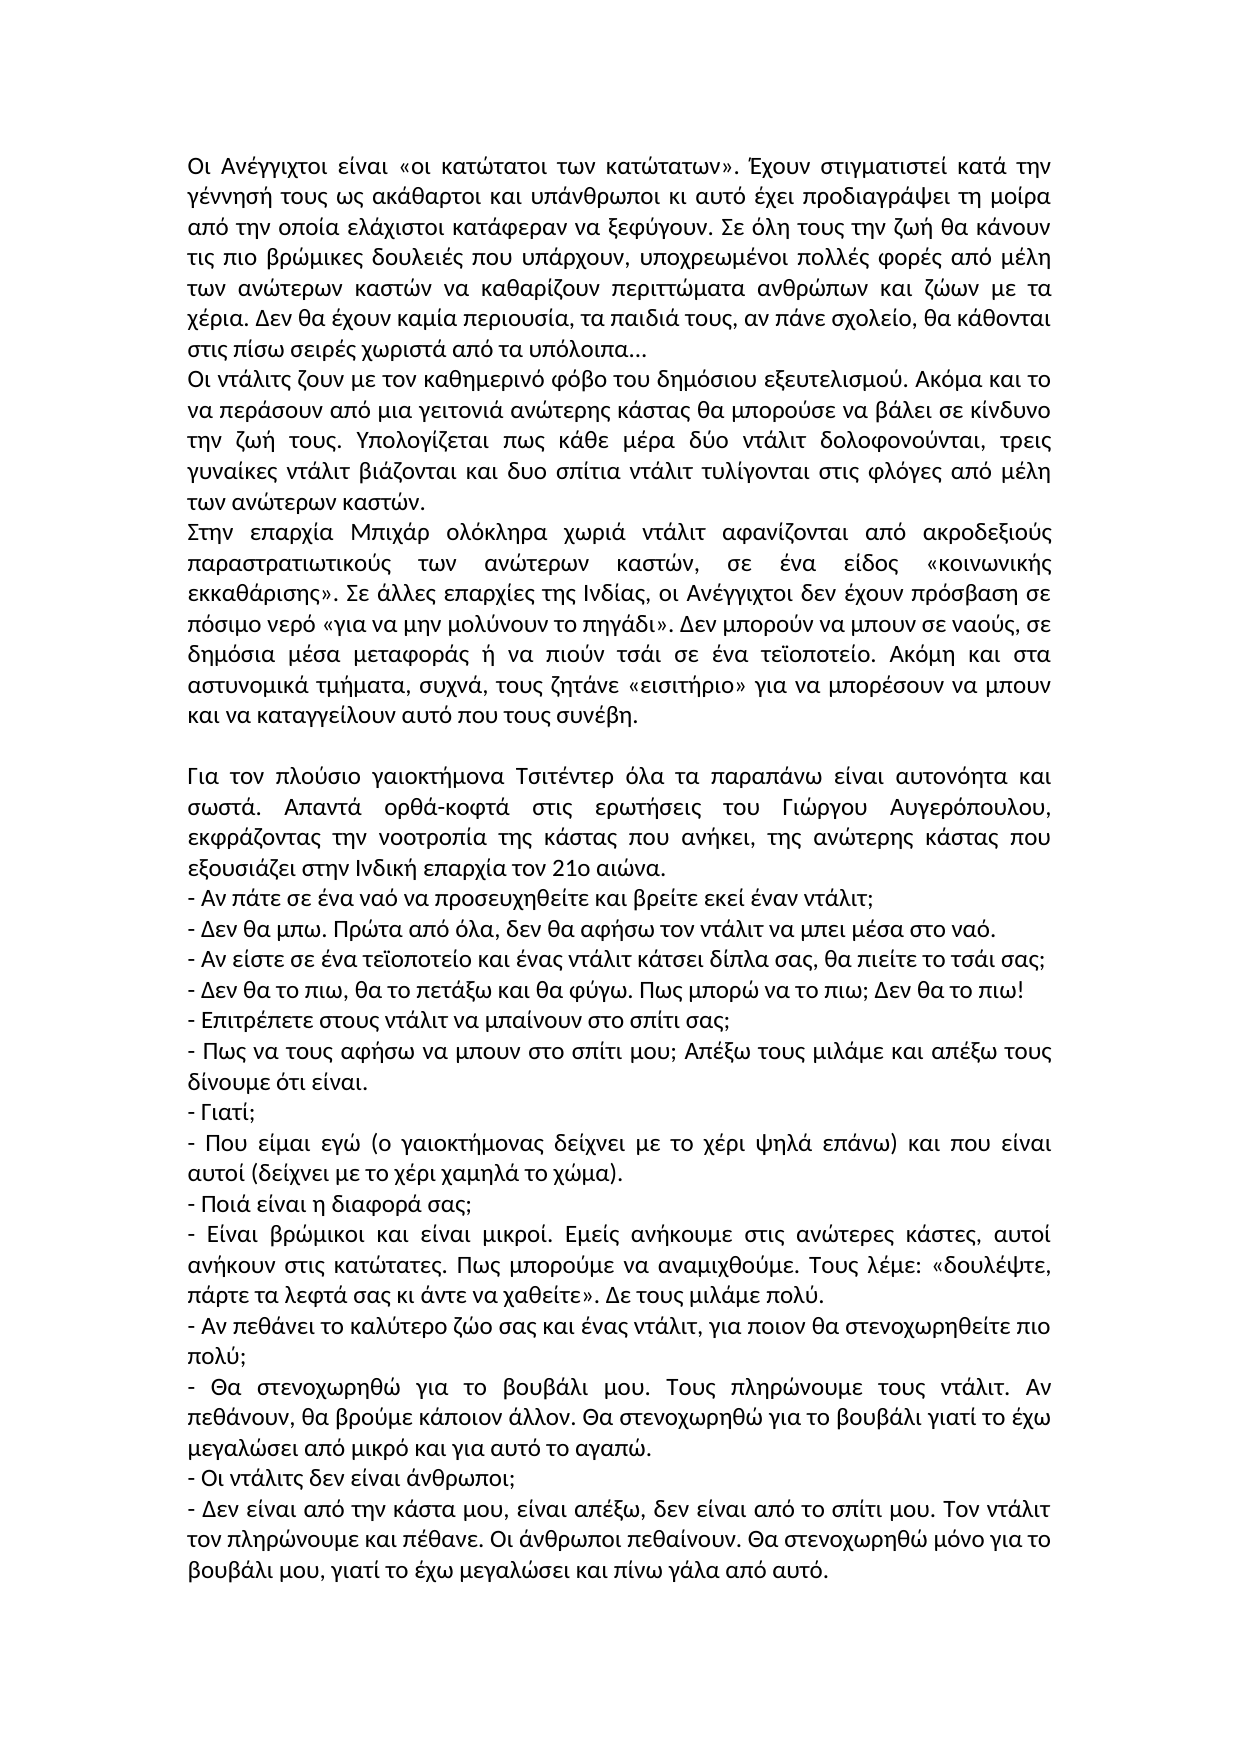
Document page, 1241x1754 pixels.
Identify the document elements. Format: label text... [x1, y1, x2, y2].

text - Δεν είναι από την κάστα μου, είναι απέξω, δεν είναι από το σπίτι μου. Τον ντάλιτ τον πληρώνουμε και πέθανε. Οι άνθρωποι πεθαίνουν. Θα στενοχωρηθώ μόνο για το βουβάλι μου, γιατί το έχω μεγαλώσει και πίνω γάλα από αυτό. [187, 1493, 1053, 1584]
text Για τον πλούσιο γαιοκτήμονα Τσιτέντερ όλα τα παραπάνω είναι αυτονόητα και σωστά. Απαντά ορθά-κοφτά στις ερωτήσεις του Γιώργου Αυγερόπουλου, εκφράζοντας την νοοτροπία της κάστας που ανήκει, της ανώτερης κάστας που εξουσιάζει στην Ινδική επαρχία τον 21ο αιώνα. [187, 760, 1053, 882]
text - Γιατί; [187, 1096, 1053, 1127]
text - Αν είστε σε ένα τεϊοποτείο και ένας ντάλιτ κάτσει δίπλα σας, θα πιείτε το τσάι σας; [187, 943, 1053, 974]
text Οι ντάλιτς ζουν με τον καθημερινό φόβο του δημόσιου εξευτελισμού. Ακόμα και το να περάσουν από μια γειτονιά ανώτερης κάστας θα μπορούσε να βάλει σε κίνδυνο την ζωή τους. Υπολογίζεται πως κάθε μέρα δύο ντάλιτ δολοφονούνται, τρεις γυναίκες ντάλιτ βιάζονται και δυο σπίτια ντάλιτ τυλίγονται στις φλόγες από μέλη των ανώτερων καστών. [187, 364, 1053, 516]
text - Δεν θα το πιω, θα το πετάξω και θα φύγω. Πως μπορώ να το πιω; Δεν θα το πιω! [187, 974, 1053, 1004]
text - Ποιά είναι η διαφορά σας; [187, 1188, 1053, 1218]
text - Πως να τους αφήσω να μπουν στο σπίτι μου; Απέξω τους μιλάμε και απέξω τους δίνουμε ότι είναι. [187, 1035, 1053, 1096]
text - Είναι βρώμικοι και είναι μικροί. Εμείς ανήκουμε στις ανώτερες κάστες, αυτοί ανήκουν στις κατώτατες. Πως μπορούμε να αναμιχθούμε. Τους λέμε: «δουλέψτε, πάρτε τα λεφτά σας κι άντε να χαθείτε». Δε τους μιλάμε πολύ. [187, 1218, 1053, 1310]
text - Επιτρέπετε στους ντάλιτ να μπαίνουν στο σπίτι σας; [187, 1004, 1053, 1035]
text - Αν πεθάνει το καλύτερο ζώο σας και ένας ντάλιτ, για ποιον θα στενοχωρηθείτε πιο πολύ; [187, 1310, 1053, 1371]
text - Αν πάτε σε ένα ναό να προσευχηθείτε και βρείτε εκεί έναν ντάλιτ; [187, 882, 1053, 913]
text Οι Ανέγγιχτοι είναι «οι κατώτατοι των κατώτατων». Έχουν στιγματιστεί κατά την γέννησή τους ως ακάθαρτοι και υπάνθρωποι κι αυτό έχει προδιαγράψει τη μοίρα από την οποία ελάχιστοι κατάφεραν να ξεφύγουν. Σε όλη τους την ζωή θα κάνουν τις πιο βρώμικες δουλειές που υπάρχουν, υποχρεωμένοι πολλές φορές από μέλη των ανώτερων καστών να καθαρίζουν περιττώματα ανθρώπων και ζώων με τα χέρια. Δεν θα έχουν καμία περιουσία, τα παιδιά τους, αν πάνε σχολείο, θα κάθονται στις πίσω σειρές χωριστά από τα υπόλοιπα... [187, 150, 1053, 364]
text Στην επαρχία Μπιχάρ ολόκληρα χωριά ντάλιτ αφανίζονται από ακροδεξιούς παραστρατιωτικούς των ανώτερων καστών, σε ένα είδος «κοινωνικής εκκαθάρισης». Σε άλλες επαρχίες της Ινδίας, οι Ανέγγιχτοι δεν έχουν πρόσβαση σε πόσιμο νερό «για να μην μολύνουν το πηγάδι». Δεν μπορούν να μπουν σε ναούς, σε δημόσια μέσα μεταφοράς ή να πιούν τσάι σε ένα τεϊοποτείο. Ακόμη και στα αστυνομικά τμήματα, συχνά, τους ζητάνε «εισιτήριο» για να μπορέσουν να μπουν και να καταγγείλουν αυτό που τους συνέβη. [187, 516, 1053, 730]
text - Που είμαι εγώ (ο γαιοκτήμονας δείχνει με το χέρι ψηλά επάνω) και που είναι αυτοί (δείχνει με το χέρι χαμηλά το χώμα). [187, 1127, 1053, 1188]
text - Δεν θα μπω. Πρώτα από όλα, δεν θα αφήσω τον ντάλιτ να μπει μέσα στο ναό. [187, 913, 1053, 943]
text - Θα στενοχωρηθώ για το βουβάλι μου. Τους πληρώνουμε τους ντάλιτ. Αν πεθάνουν, θα βρούμε κάποιον άλλον. Θα στενοχωρηθώ για το βουβάλι γιατί το έχω μεγαλώσει από μικρό και για αυτό το αγαπώ. [187, 1371, 1053, 1462]
text - Οι ντάλιτς δεν είναι άνθρωποι; [187, 1462, 1053, 1493]
